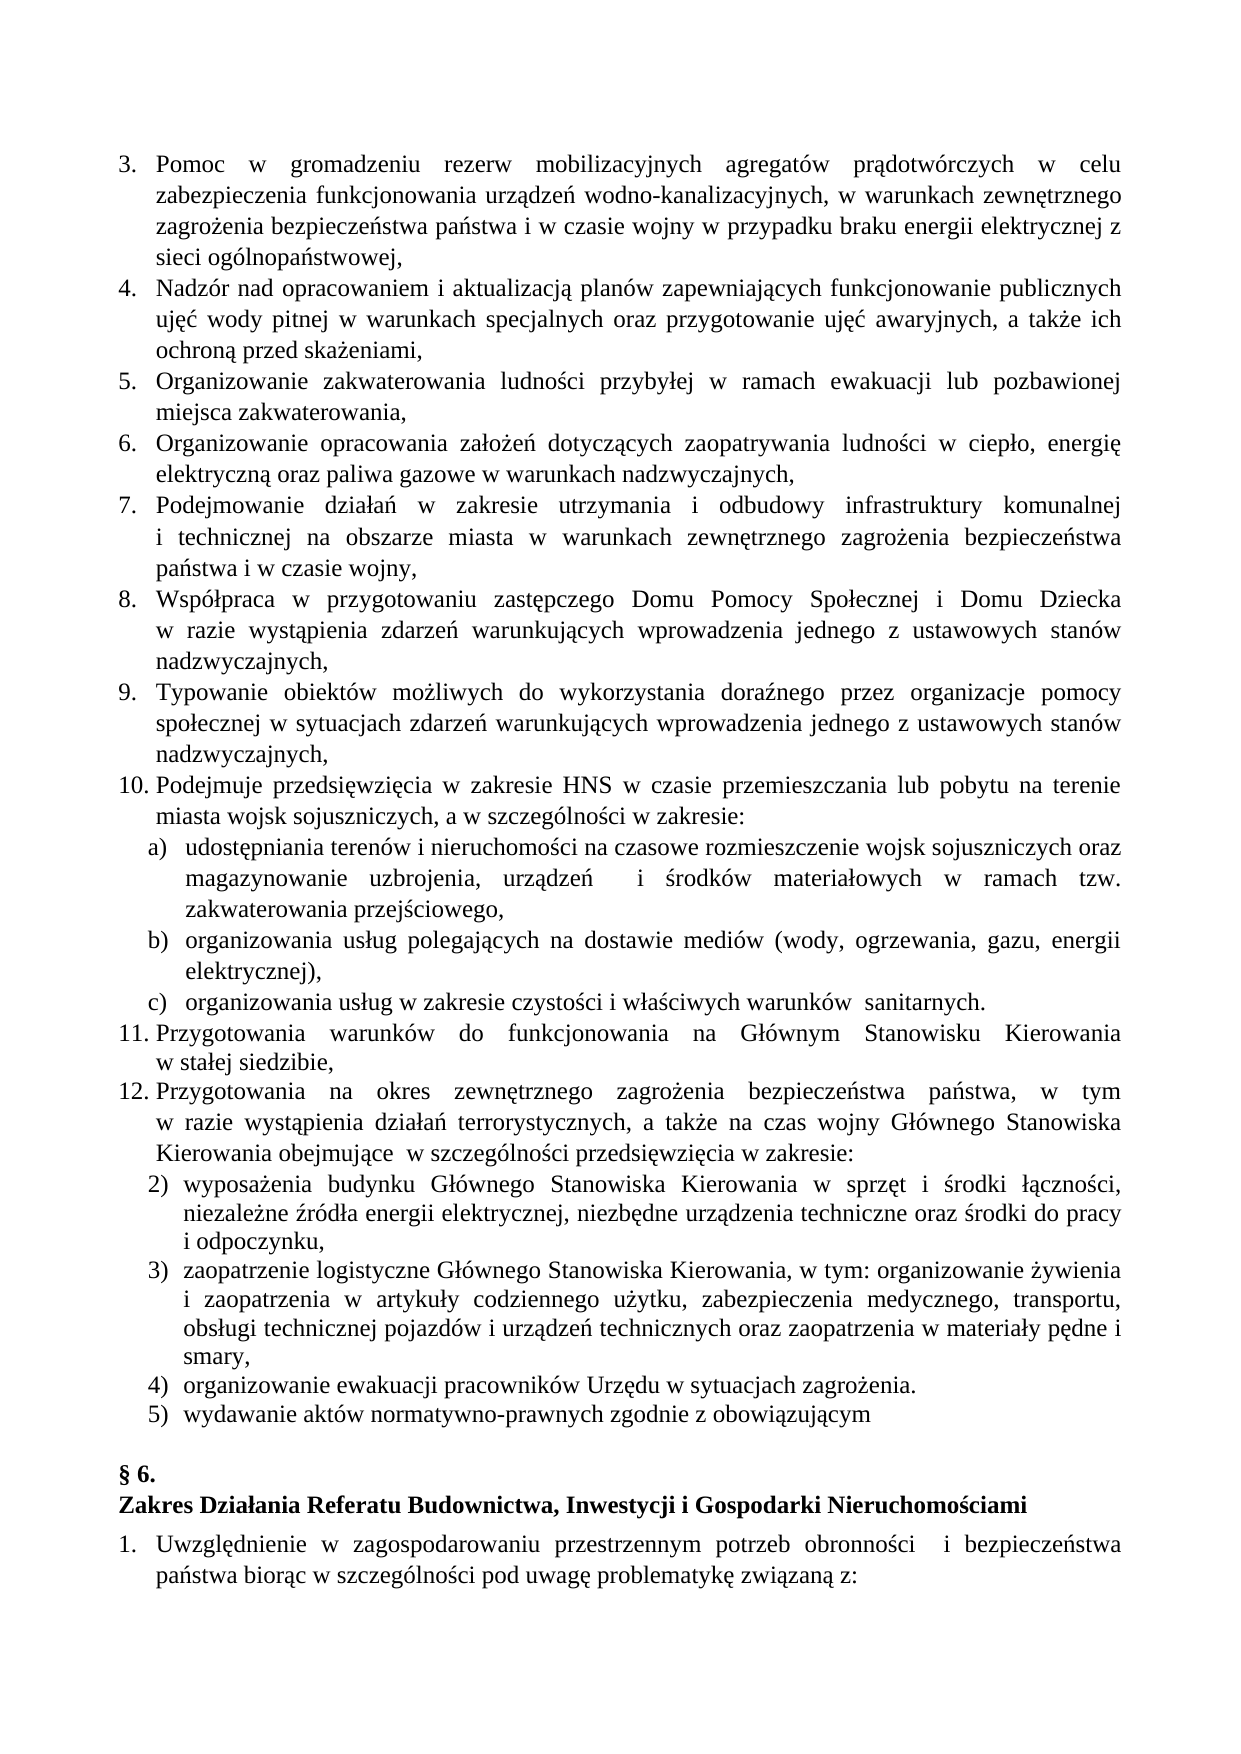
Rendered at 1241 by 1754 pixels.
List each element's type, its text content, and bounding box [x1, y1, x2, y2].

list Uwzględnienie w zagospodarowaniu przestrzennym potrzeb obronności i bezpieczeństwa państwa biorąc w szczególności pod uwagę problematykę związaną z: [118, 1529, 1122, 1588]
list Organizowanie zakwaterowania ludności przybyłej w ramach ewakuacji lub pozbawionej miejsca zakwaterowania, [118, 366, 1122, 426]
text Zakres Działania Referatu Budownictwa, Inwestycji i Gospodarki Nieruchomościami [118, 1490, 1122, 1518]
list organizowania usług w zakresie czystości i właściwych warunków sanitarnych. [148, 987, 1122, 1016]
list udostępniania terenów i nieruchomości na czasowe rozmieszczenie wojsk sojuszniczych oraz magazynowanie uzbrojenia, urządzeń i środków materiałowych w ramach tzw. zakwaterowania przejściowego, [148, 832, 1122, 923]
list Podejmuje przedsięwzięcia w zakresie HNS w czasie przemieszczania lub pobytu na terenie miasta wojsk sojuszniczych, a w szczególności w zakresie: [118, 770, 1122, 830]
list wydawanie aktów normatywno-prawnych zgodnie z obowiązującym [148, 1399, 1122, 1428]
list Typowanie obiektów możliwych do wykorzystania doraźnego przez organizacje pomocy społecznej w sytuacjach zdarzeń warunkujących wprowadzenia jednego z ustawowych stanów nadzwyczajnych, [118, 677, 1122, 768]
list organizowanie ewakuacji pracowników Urzędu w sytuacjach zagrożenia. [148, 1370, 1122, 1399]
list wyposażenia budynku Głównego Stanowiska Kierowania w sprzęt i środki łączności, niezależne źródła energii elektrycznej, niezbędne urządzenia techniczne oraz środki do pracy i odpoczynku, [148, 1169, 1122, 1255]
list Podejmowanie działań w zakresie utrzymania i odbudowy infrastruktury komunalnej i technicznej na obszarze miasta w warunkach zewnętrznego zagrożenia bezpieczeństwa państwa i w czasie wojny, [118, 491, 1122, 581]
list Nadzór nad opracowaniem i aktualizacją planów zapewniających funkcjonowanie publicznych ujęć wody pitnej w warunkach specjalnych oraz przygotowanie ujęć awaryjnych, a także ich ochroną przed skażeniami, [118, 273, 1122, 364]
list Przygotowania na okres zewnętrznego zagrożenia bezpieczeństwa państwa, w tym w razie wystąpienia działań terrorystycznych, a także na czas wojny Głównego Stanowiska Kierowania obejmujące w szczególności przedsięwzięcia w zakresie: [118, 1076, 1122, 1167]
list organizowania usług polegających na dostawie mediów (wody, ogrzewania, gazu, energii elektrycznej), [148, 925, 1122, 985]
list Pomoc w gromadzeniu rezerw mobilizacyjnych agregatów prądotwórczych w celu zabezpieczenia funkcjonowania urządzeń wodno-kanalizacyjnych, w warunkach zewnętrznego zagrożenia bezpieczeństwa państwa i w czasie wojny w przypadku braku energii elektrycznej z sieci ogólnopaństwowej, [118, 149, 1122, 271]
text § 6. [118, 1459, 1122, 1487]
list Organizowanie opracowania założeń dotyczących zaopatrywania ludności w ciepło, energię elektryczną oraz paliwa gazowe w warunkach nadzwyczajnych, [118, 428, 1122, 488]
list Przygotowania warunków do funkcjonowania na Głównym Stanowisku Kierowania w stałej siedzibie, [118, 1018, 1122, 1076]
list Współpraca w przygotowaniu zastępczego Domu Pomocy Społecznej i Domu Dziecka w razie wystąpienia zdarzeń warunkujących wprowadzenia jednego z ustawowych stanów nadzwyczajnych, [118, 584, 1122, 674]
list zaopatrzenie logistyczne Głównego Stanowiska Kierowania, w tym: organizowanie żywienia i zaopatrzenia w artykuły codziennego użytku, zabezpieczenia medycznego, transportu, obsługi technicznej pojazdów i urządzeń technicznych oraz zaopatrzenia w materiały pędne i smary, [148, 1255, 1122, 1370]
